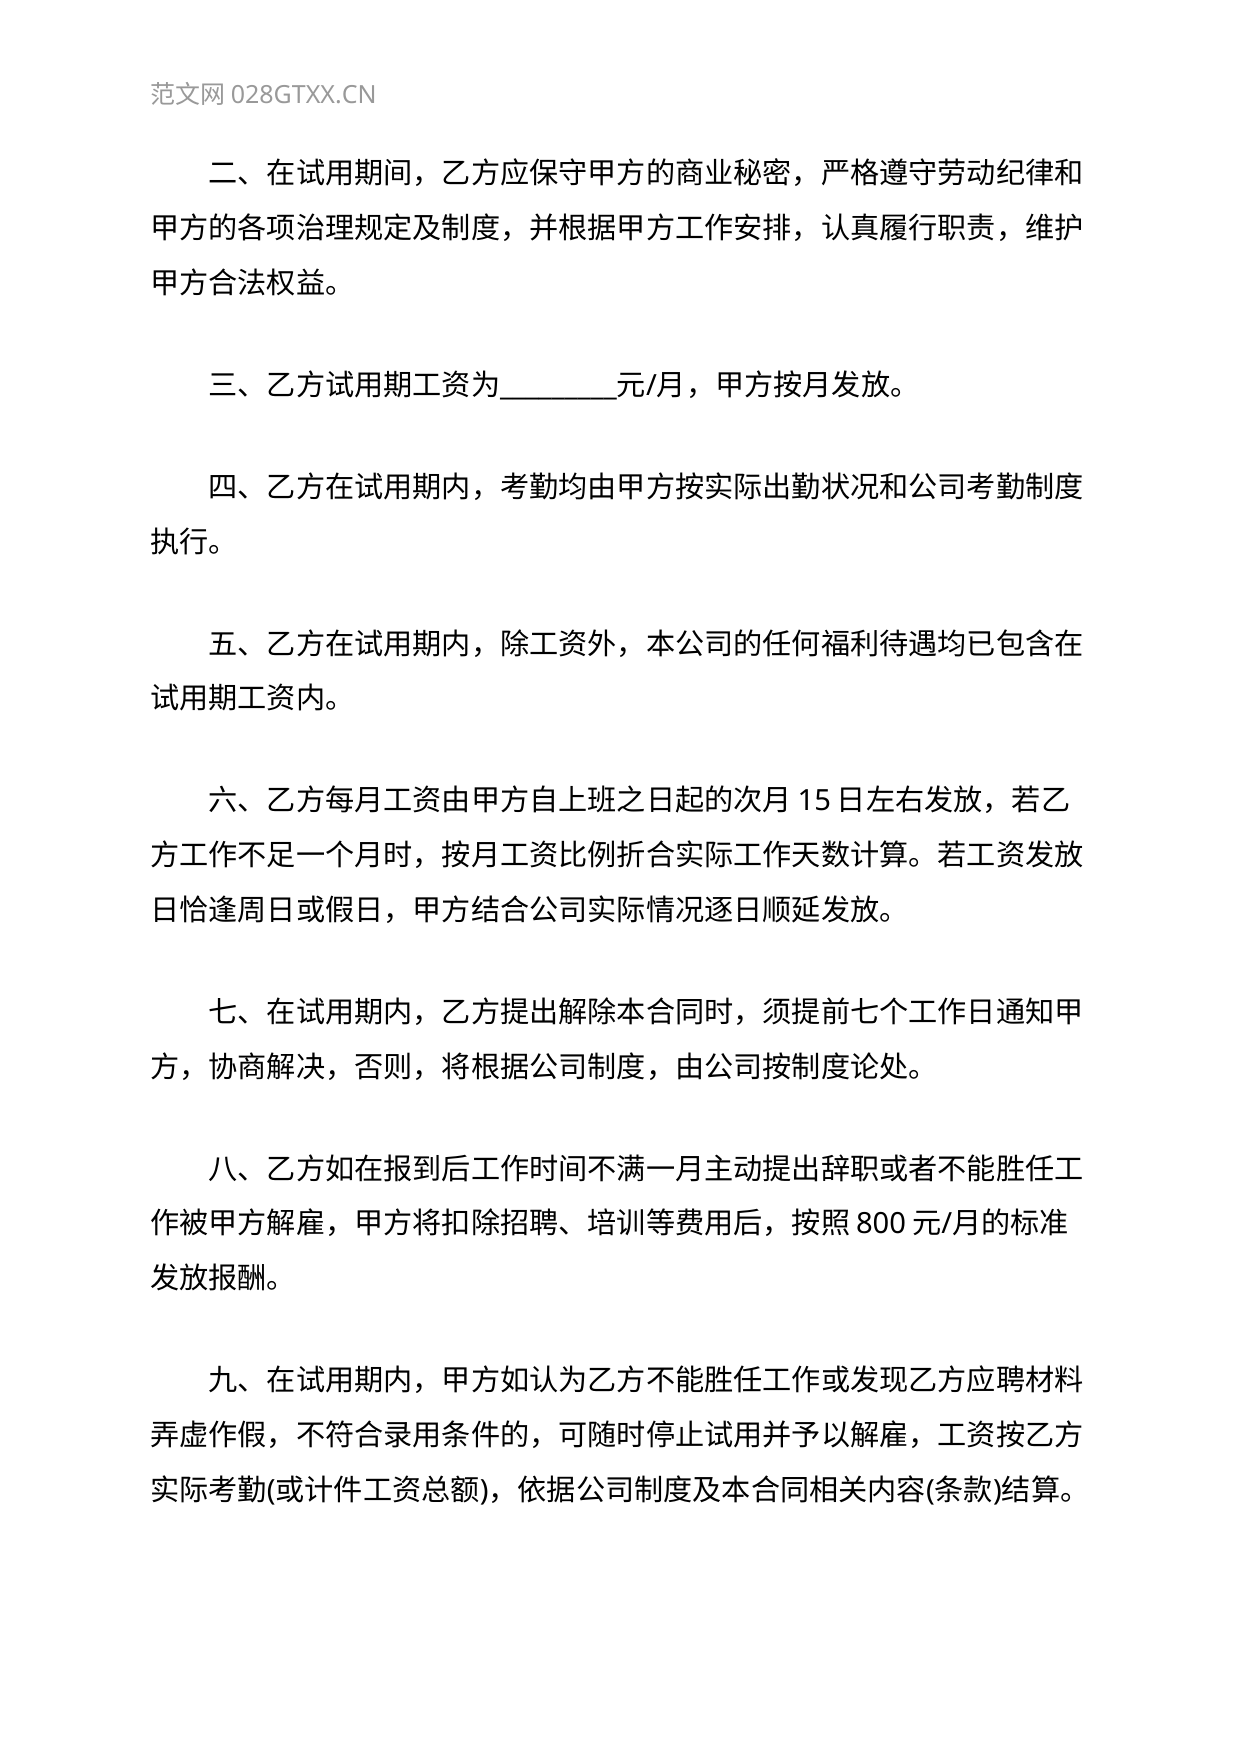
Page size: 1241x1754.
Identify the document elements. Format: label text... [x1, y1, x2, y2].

text 七、在试用期内，乙方提出解除本合同时，须提前七个工作日通知甲方，协商解决，否则，将根据公司制度，由公司按制度论处。 [150, 988, 1090, 1086]
text 八、乙方如在报到后工作时间不满一月主动提出辞职或者不能胜任工作被甲方解雇，甲方将扣除招聘、培训等费用后，按照800元/月的标准发放报酬。 [150, 1145, 1090, 1297]
text 九、在试用期内，甲方如认为乙方不能胜任工作或发现乙方应聘材料弄虚作假，不符合录用条件的，可随时停止试用并予以解雇，工资按乙方实际考勤(或计件工资总额)，依据公司制度及本合同相关内容(条款)结算。 [150, 1357, 1090, 1509]
text 四、乙方在试用期内，考勤均由甲方按实际出勤状况和公司考勤制度执行。 [150, 463, 1090, 561]
text 五、乙方在试用期内，除工资外，本公司的任何福利待遇均已包含在试用期工资内。 [150, 620, 1090, 717]
text 二、在试用期间，乙方应保守甲方的商业秘密，严格遵守劳动纪律和甲方的各项治理规定及制度，并根据甲方工作安排，认真履行职责，维护甲方合法权益。 [150, 150, 1090, 302]
text 三、乙方试用期工资为_________元/月，甲方按月发放。 [150, 362, 1090, 404]
text 六、乙方每月工资由甲方自上班之日起的次月15日左右发放，若乙方工作不足一个月时，按月工资比例折合实际工作天数计算。若工资发放日恰逢周日或假日，甲方结合公司实际情况逐日顺延发放。 [150, 777, 1090, 929]
